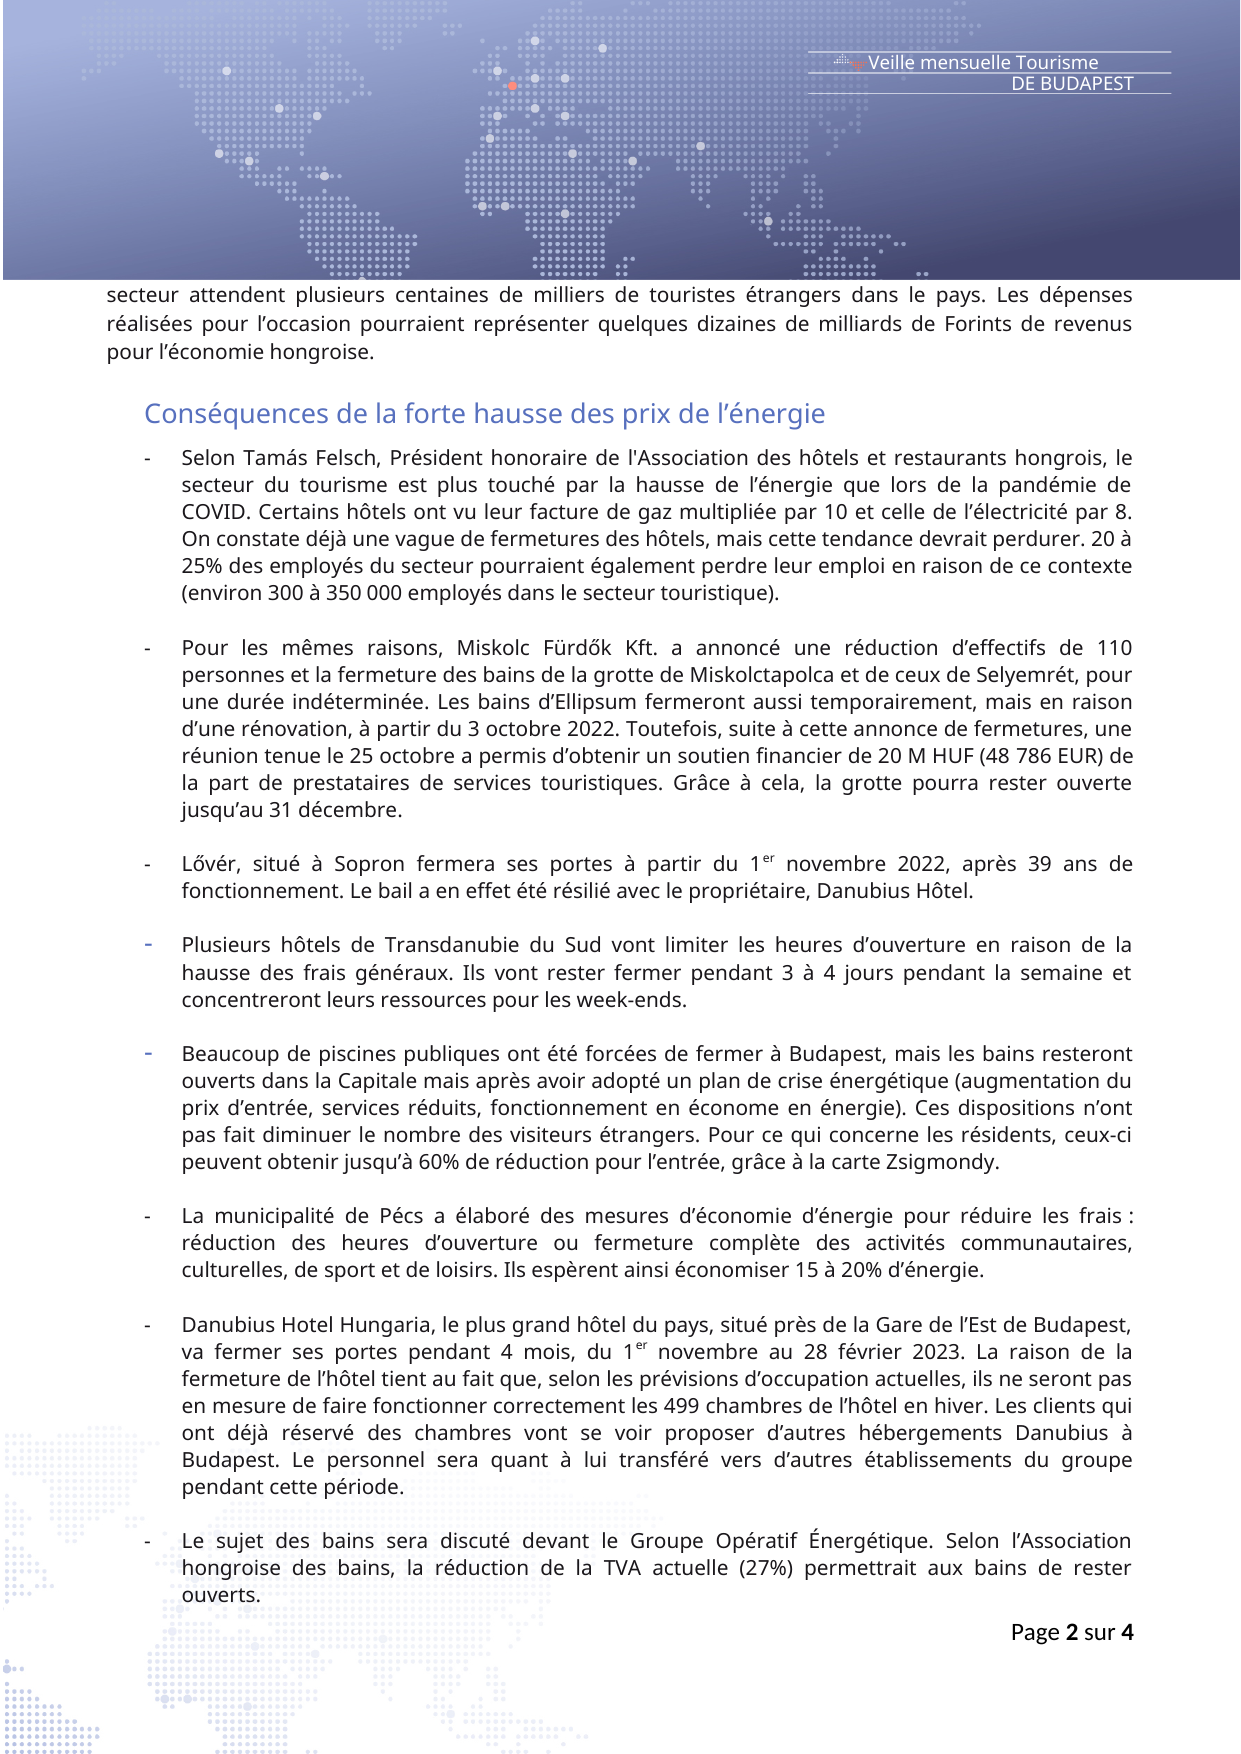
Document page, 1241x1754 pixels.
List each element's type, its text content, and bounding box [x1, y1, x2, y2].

text Conséquences de la forte hausse des prix de l’énergie [106, 394, 1134, 431]
picture [3, 0, 1241, 1754]
list Pour les mêmes raisons, Miskolc Fürdők Kft. a annoncé une réduction d’effectifs de 110 personnes et la fermeture des bains de la grotte de Miskolctapolca et de ceux de Selyemrét, pour une durée indéterminée. Les bains d’Ellipsum fermeront aussi temporairement, mais en raison d’une rénovation, à partir du 3 octobre 2022. Toutefois, suite à cette annonce de fermetures, une réunion tenue le 25 octobre a permis d’obtenir un soutien financier de 20 M HUF (48 786 EUR) de la part de prestataires de services touristiques. Grâce à cela, la grotte pourra rester ouverte jusqu’au 31 décembre. [144, 633, 1134, 823]
list Lővér, situé à Sopron fermera ses portes à partir du 1er novembre 2022, après 39 ans de fonctionnement. Le bail a en effet été résilié avec le propriétaire, Danubius Hôtel. [144, 850, 1134, 904]
list Beaucoup de piscines publiques ont été forcées de fermer à Budapest, mais les bains resteront ouverts dans la Capitale mais après avoir adopté un plan de crise énergétique (augmentation du prix d’entrée, services réduits, fonctionnement en économe en énergie). Ces dispositions n’ont pas fait diminuer le nombre des visiteurs étrangers. Pour ce qui concerne les résidents, ceux-ci peuvent obtenir jusqu’à 60% de réduction pour l’entrée, grâce à la carte Zsigmondy. [144, 1039, 1134, 1175]
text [106, 281, 1134, 366]
list Selon Tamás Felsch, Président honoraire de l'Association des hôtels et restaurants hongrois, le secteur du tourisme est plus touché par la hausse de l’énergie que lors de la pandémie de COVID. Certains hôtels ont vu leur facture de gaz multipliée par 10 et celle de l’électricité par 8. On constate déjà une vague de fermetures des hôtels, mais cette tendance devrait perdurer. 20 à 25% des employés du secteur pourraient également perdre leur emploi en raison de ce contexte (environ 300 à 350 000 employés dans le secteur touristique). [144, 444, 1134, 606]
list Plusieurs hôtels de Transdanubie du Sud vont limiter les heures d’ouverture en raison de la hausse des frais généraux. Ils vont rester fermer pendant 3 à 4 jours pendant la semaine et concentreront leurs ressources pour les week-ends. [144, 931, 1134, 1012]
list Danubius Hotel Hungaria, le plus grand hôtel du pays, situé près de la Gare de l’Est de Budapest, va fermer ses portes pendant 4 mois, du 1er novembre au 28 février 2023. La raison de la fermeture de l’hôtel tient au fait que, selon les prévisions d’occupation actuelles, ils ne seront pas en mesure de faire fonctionner correctement les 499 chambres de l’hôtel en hiver. Les clients qui ont déjà réservé des chambres vont se voir proposer d’autres hébergements Danubius à Budapest. Le personnel sera quant à lui transféré vers d’autres établissements du groupe pendant cette période. [144, 1310, 1134, 1500]
list La municipalité de Pécs a élaboré des mesures d’économie d’énergie pour réduire les frais : réduction des heures d’ouverture ou fermeture complète des activités communautaires, culturelles, de sport et de loisirs. Ils espèrent ainsi économiser 15 à 20% d’énergie. [144, 1202, 1134, 1283]
list Le sujet des bains sera discuté devant le Groupe Opératif Énergétique. Selon l’Association hongroise des bains, la réduction de la TVA actuelle (27%) permettrait aux bains de rester ouverts. [144, 1527, 1134, 1608]
